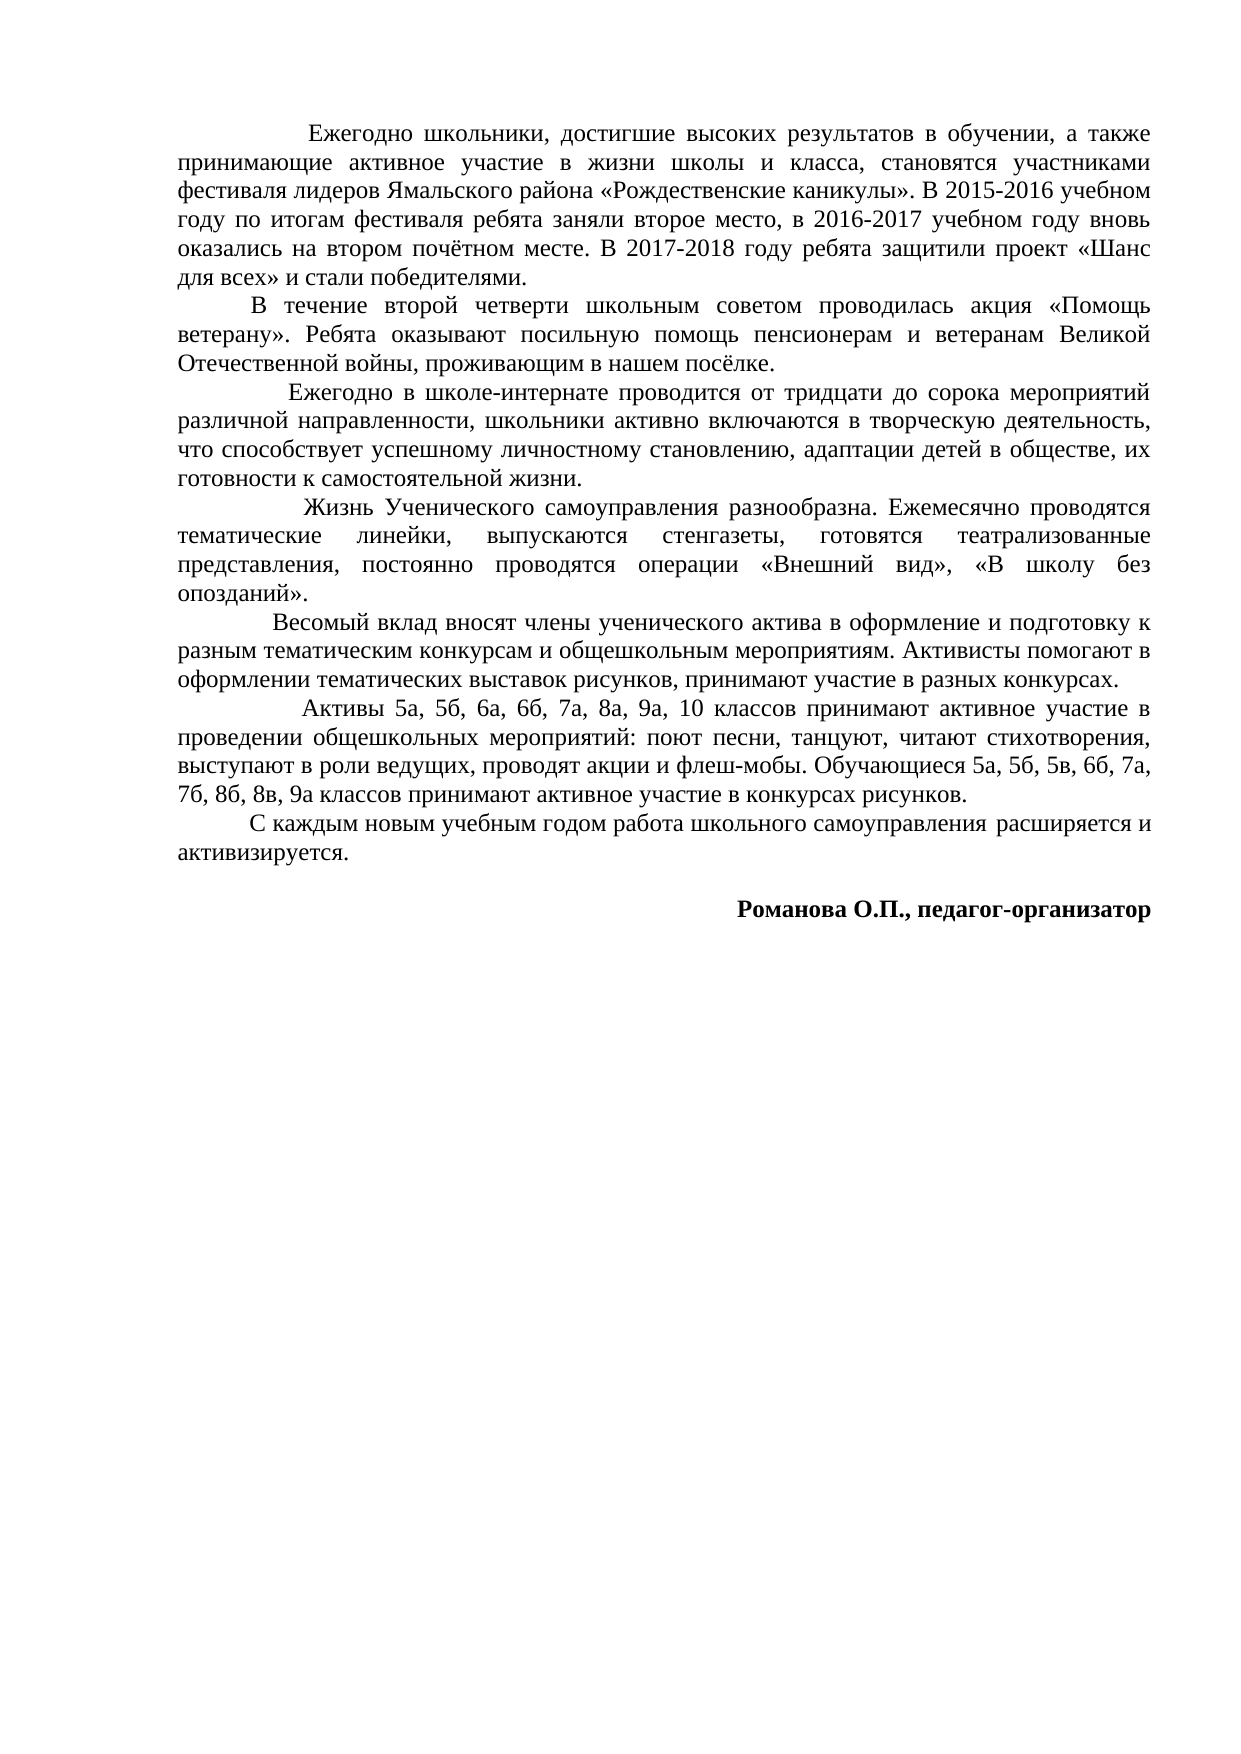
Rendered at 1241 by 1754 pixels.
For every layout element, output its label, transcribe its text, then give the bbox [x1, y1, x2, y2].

text Весомый вклад вносят члены ученического актива в оформление и подготовку к разным тематическим конкурсам и общешкольным мероприятиям. Активисты помогают в оформлении тематических выставок рисунков, принимают участие в разных конкурсах. [177, 607, 1152, 693]
text В течение второй четверти школьным советом проводилась акция «Помощь ветерану». Ребята оказывают посильную помощь пенсионерам и ветеранам Великой Отечественной войны, проживающим в нашем посёлке. [177, 291, 1152, 377]
text Активы 5а, 5б, 6а, 6б, 7а, 8а, 9а, 10 классов принимают активное участие в проведении общешкольных мероприятий: поют песни, танцуют, читают стихотворения, выступают в роли ведущих, проводят акции и флеш-мобы. Обучающиеся 5а, 5б, 5в, 6б, 7а, 7б, 8б, 8в, 9а классов принимают активное участие в конкурсах рисунков. [177, 693, 1152, 808]
text Ежегодно в школе-интернате проводится от тридцати до сорока мероприятий различной направленности, школьники активно включаются в творческую деятельность, что способствует успешному личностному становлению, адаптации детей в обществе, их готовности к самостоятельной жизни. [177, 377, 1152, 492]
text С каждым новым учебным годом работа школьного самоуправления расширяется и активизируется. [177, 808, 1152, 866]
text Ежегодно школьники, достигшие высоких результатов в обучении, а также принимающие активное участие в жизни школы и класса, становятся участниками фестиваля лидеров Ямальского района «Рождественские каникулы». В 2015-2016 учебном году по итогам фестиваля ребята заняли второе место, в 2016-2017 учебном году вновь оказались на втором почётном месте. В 2017-2018 году ребята защитили проект «Шанс для всех» и стали победителями. [177, 118, 1152, 291]
text Жизнь Ученического самоуправления разнообразна. Ежемесячно проводятся тематические линейки, выпускаются стенгазеты, готовятся театрализованные представления, постоянно проводятся операции «Внешний вид», «В школу без опозданий». [177, 492, 1152, 607]
text Романова О.П., педагог-организатор [177, 894, 1152, 923]
